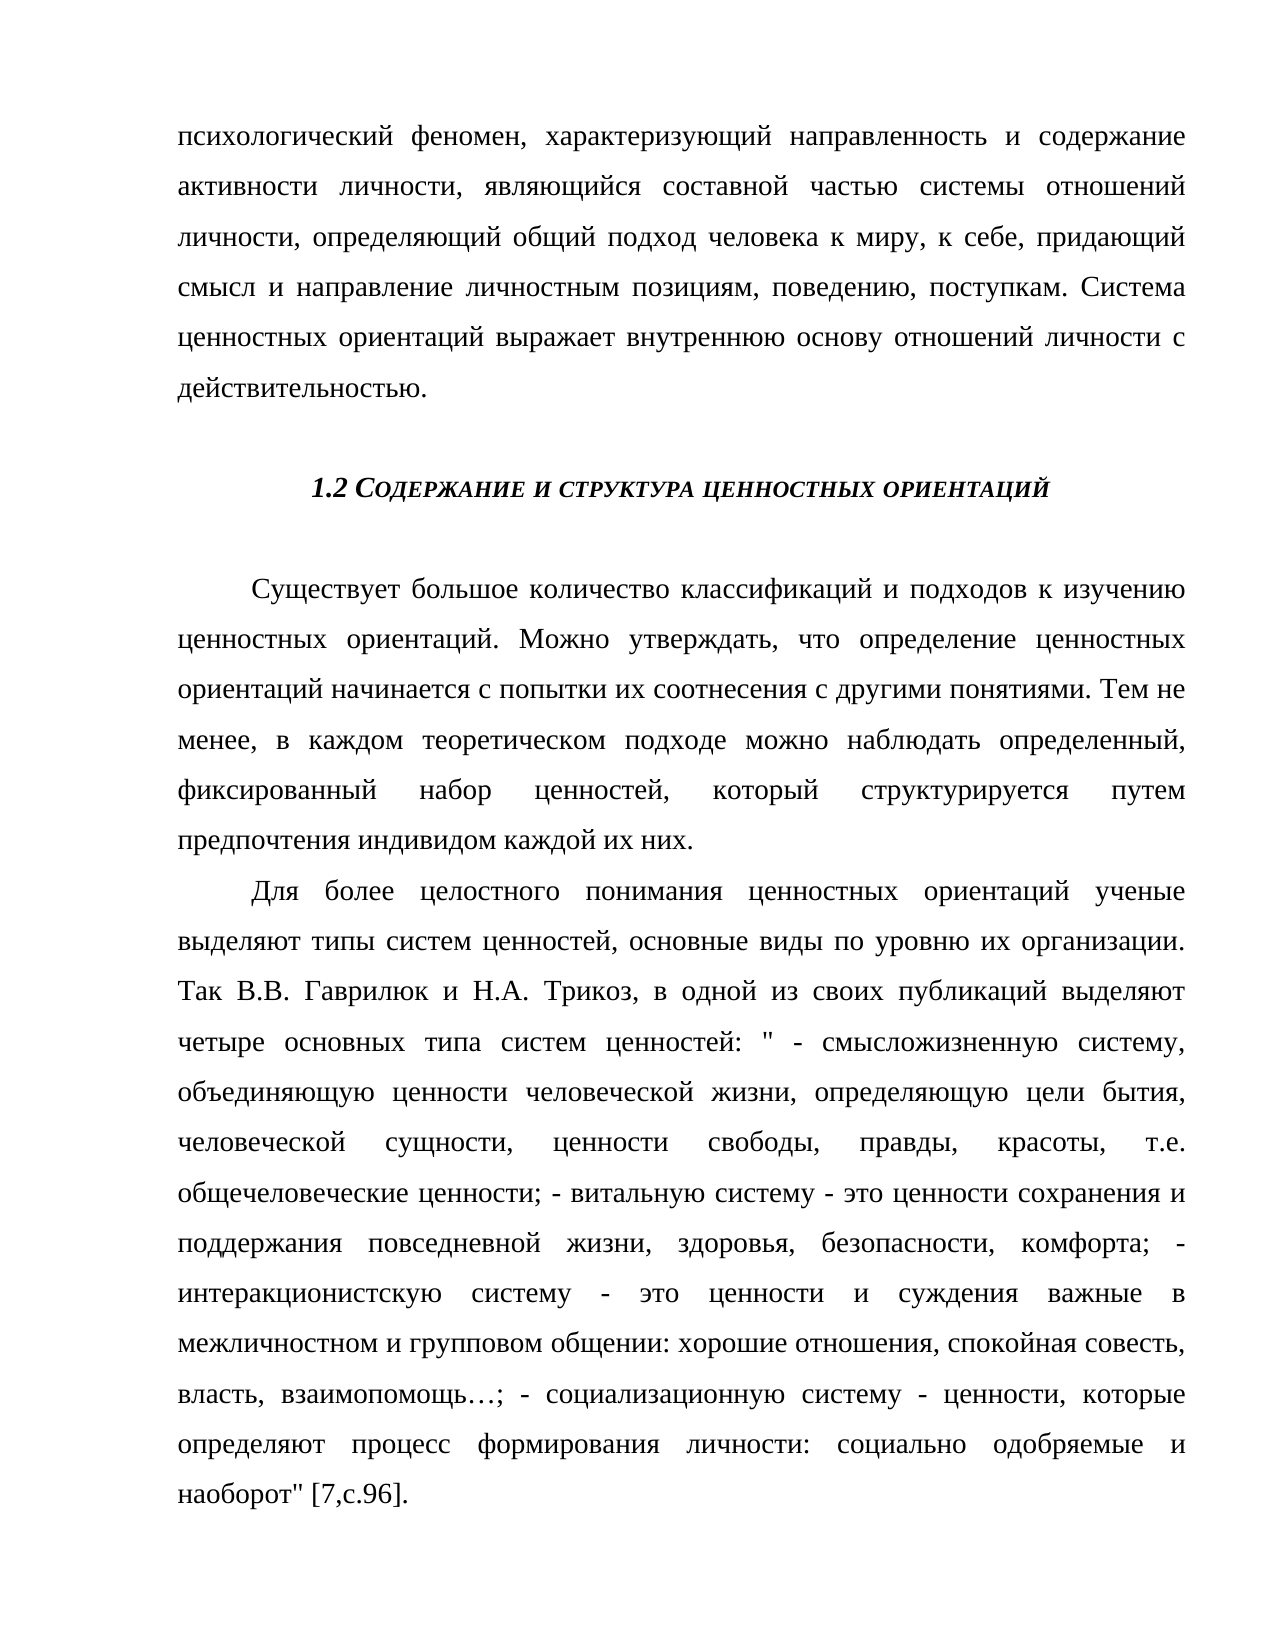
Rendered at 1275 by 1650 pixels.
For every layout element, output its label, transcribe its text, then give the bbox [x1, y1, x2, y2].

subtitle 1.2 Содержание и структура ценностных ориентаций [177, 470, 1186, 504]
text Для более целостного понимания ценностных ориентаций ученые выделяют типы систем ценностей, основные виды по уровню их организации. Так В.В. Гаврилюк и Н.А. Трикоз, в одной из своих публикаций выделяют четыре основных типа систем ценностей: " - смысложизненную систему, объединяющую ценности человеческой жизни, определяющую цели бытия, человеческой сущности, ценности свободы, правды, красоты, т.е. общечеловеческие ценности; - витальную систему - это ценности сохранения и поддержания повседневной жизни, здоровья, безопасности, комфорта; - интеракционистскую систему - это ценности и суждения важные в межличностном и групповом общении: хорошие отношения, спокойная совесть, власть, взаимопомощь…; - социализационную систему - ценности, которые определяют процесс формирования личности: социально одобряемые и наоборот" [7,c.96]. [177, 873, 1186, 1510]
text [177, 118, 1186, 403]
text Существует большое количество классификаций и подходов к изучению ценностных ориентаций. Можно утверждать, что определение ценностных ориентаций начинается с попытки их соотнесения с другими понятиями. Тем не менее, в каждом теоретическом подходе можно наблюдать определенный, фиксированный набор ценностей, который структурируется путем предпочтения индивидом каждой их них. [177, 571, 1186, 856]
